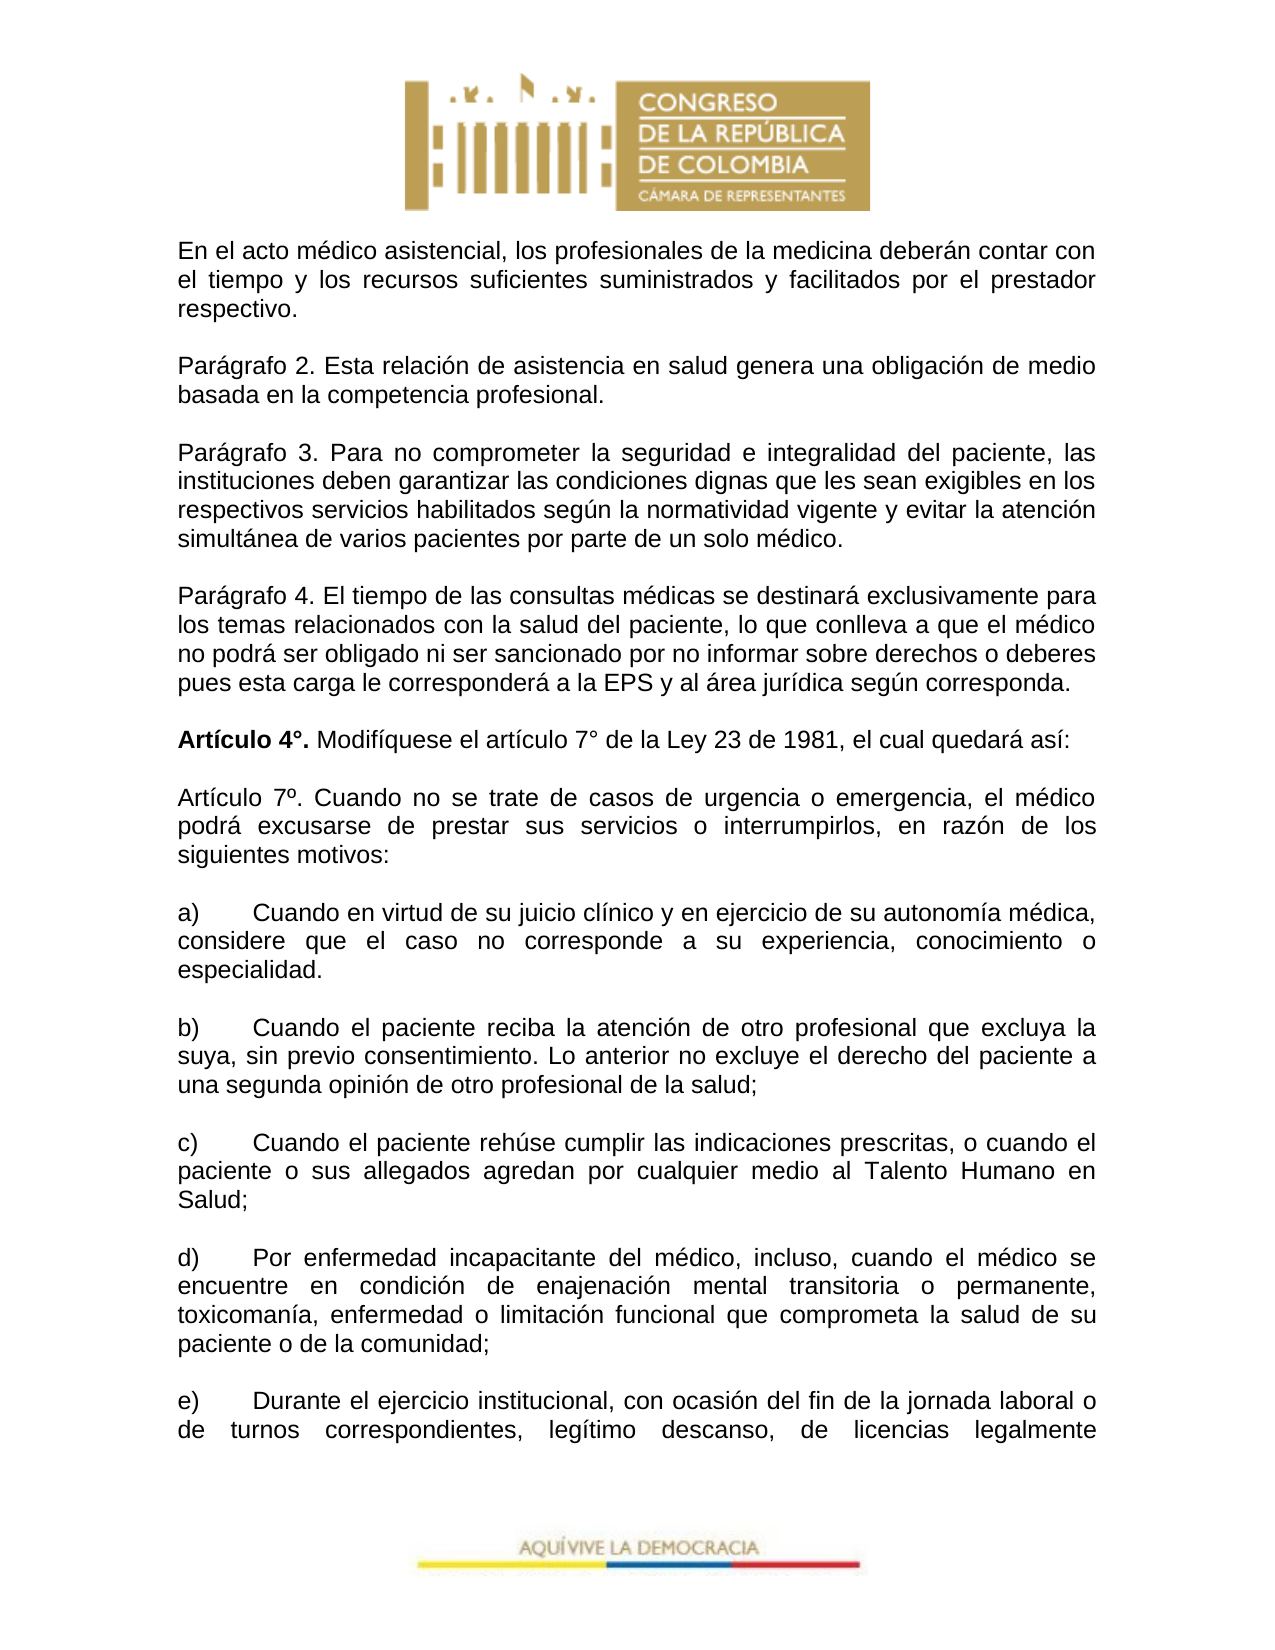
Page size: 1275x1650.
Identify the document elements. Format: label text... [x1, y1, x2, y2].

text c) Cuando el paciente rehúse cumplir las indicaciones prescritas, o cuando el paciente o sus allegados agredan por cualquier medio al Talento Humano en Salud; [177, 1127, 1098, 1214]
text Artículo 4°. Modifíquese el artículo 7° de la Ley 23 de 1981, el cual quedará así: [177, 725, 1098, 754]
text d) Por enfermedad incapacitante del médico, incluso, cuando el médico se encuentre en condición de enajenación mental transitoria o permanente, toxicomanía, enfermedad o limitación funcional que comprometa la salud de su paciente o de la comunidad; [177, 1242, 1098, 1357]
picture [407, 1523, 868, 1576]
text a) Cuando en virtud de su juicio clínico y en ejercicio de su autonomía médica, considere que el caso no corresponde a su experiencia, conocimiento o especialidad. [177, 897, 1098, 984]
text b) Cuando el paciente reciba la atención de otro profesional que excluya la suya, sin previo consentimiento. Lo anterior no excluye el derecho del paciente a una segunda opinión de otro profesional de la salud; [177, 1012, 1098, 1099]
picture [404, 73, 871, 211]
text Parágrafo 3. Para no comprometer la seguridad e integralidad del paciente, las instituciones deben garantizar las condiciones dignas que les sean exigibles en los respectivos servicios habilitados según la normatividad vigente y evitar la atención simultánea de varios pacientes por parte de un solo médico. [177, 437, 1098, 552]
text En el acto médico asistencial, los profesionales de la medicina deberán contar con el tiempo y los recursos suficientes suministrados y facilitados por el prestador respectivo. [177, 236, 1098, 322]
text Artículo 7º. Cuando no se trate de casos de urgencia o emergencia, el médico podrá excusarse de prestar sus servicios o interrumpirlos, en razón de los siguientes motivos: [177, 782, 1098, 869]
text Parágrafo 4. El tiempo de las consultas médicas se destinará exclusivamente para los temas relacionados con la salud del paciente, lo que conlleva a que el médico no podrá ser obligado ni ser sancionado por no informar sobre derechos o deberes pues esta carga le corresponderá a la EPS y al área jurídica según corresponda. [177, 581, 1098, 696]
text Parágrafo 2. Esta relación de asistencia en salud genera una obligación de medio basada en la competencia profesional. [177, 351, 1098, 409]
